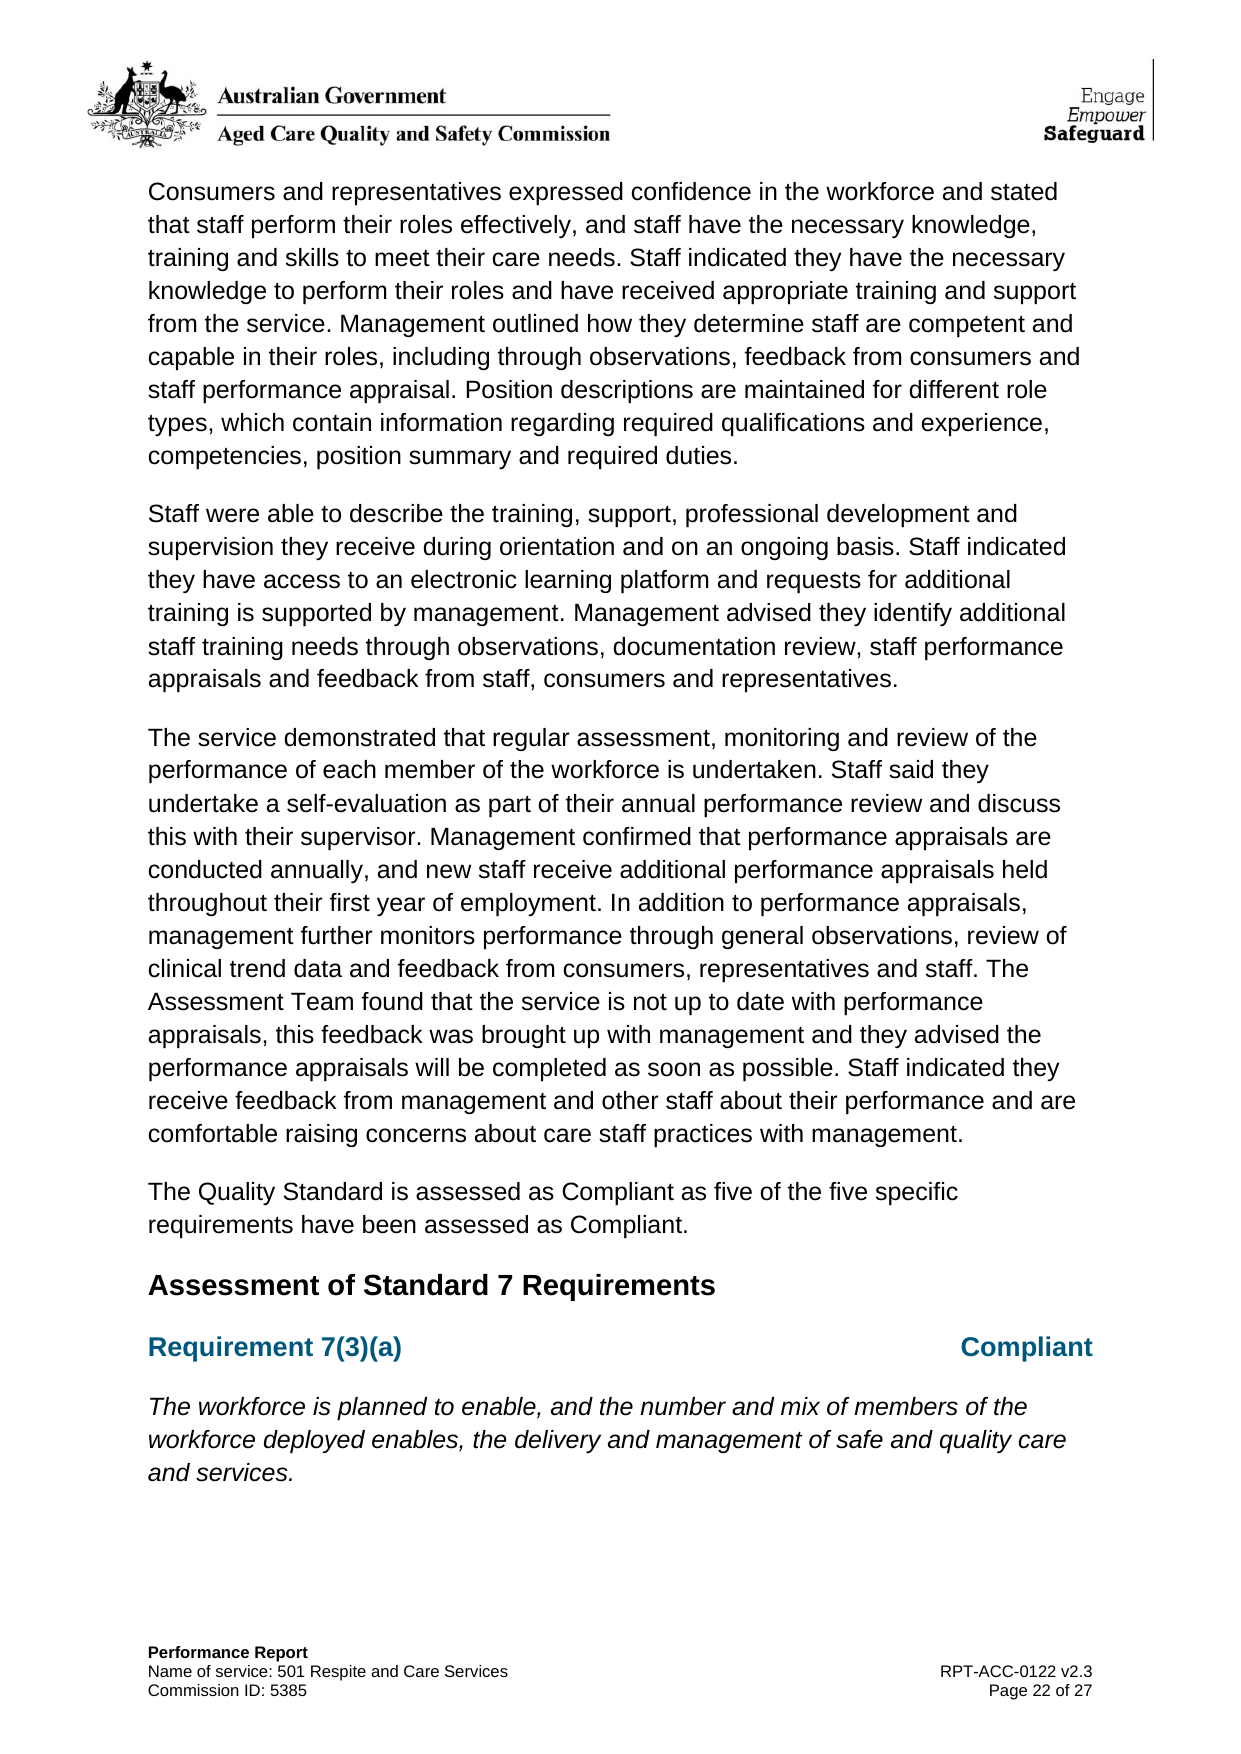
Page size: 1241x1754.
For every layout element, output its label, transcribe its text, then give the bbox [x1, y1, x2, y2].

picture [1, 0, 1241, 169]
text Staff were able to describe the training, support, professional development and supervision they receive during orientation and on an ongoing basis. Staff indicated they have access to an electronic learning platform and requests for additional training is supported by management. Management advised they identify additional staff training needs through observations, documentation review, staff performance appraisals and feedback from staff, consumers and representatives. [148, 499, 1092, 693]
subtitle Requirement 7(3)(a) Compliant [148, 1331, 1092, 1363]
text The service demonstrated that regular assessment, monitoring and review of the performance of each member of the workforce is undertaken. Staff said they undertake a self-evaluation as part of their annual performance review and discuss this with their supervisor. Management confirmed that performance appraisals are conducted annually, and new staff receive additional performance appraisals held throughout their first year of employment. In addition to performance appraisals, management further monitors performance through general observations, review of clinical trend data and feedback from consumers, representatives and staff. The Assessment Team found that the service is not up to date with performance appraisals, this feedback was brought up with management and they advised the performance appraisals will be completed as soon as possible. Staff indicated they receive feedback from management and other staff about their performance and are comfortable raising concerns about care staff practices with management. [148, 722, 1092, 1147]
subtitle Assessment of Standard 7 Requirements [148, 1268, 1092, 1301]
text The workforce is planned to enable, and the number and mix of members of the workforce deployed enables, the delivery and management of safe and quality care and services. [148, 1392, 1092, 1487]
text The Quality Standard is assessed as Compliant as five of the five specific requirements have been assessed as Compliant. [148, 1177, 1092, 1238]
text Consumers and representatives expressed confidence in the workforce and stated that staff perform their roles effectively, and staff have the necessary knowledge, training and skills to meet their care needs. Staff indicated they have the necessary knowledge to perform their roles and have received appropriate training and support from the service. Management outlined how they determine staff are competent and capable in their roles, including through observations, feedback from consumers and staff performance appraisal. Position descriptions are maintained for different role types, which contain information regarding required qualifications and experience, competencies, position summary and required duties. [148, 177, 1092, 470]
